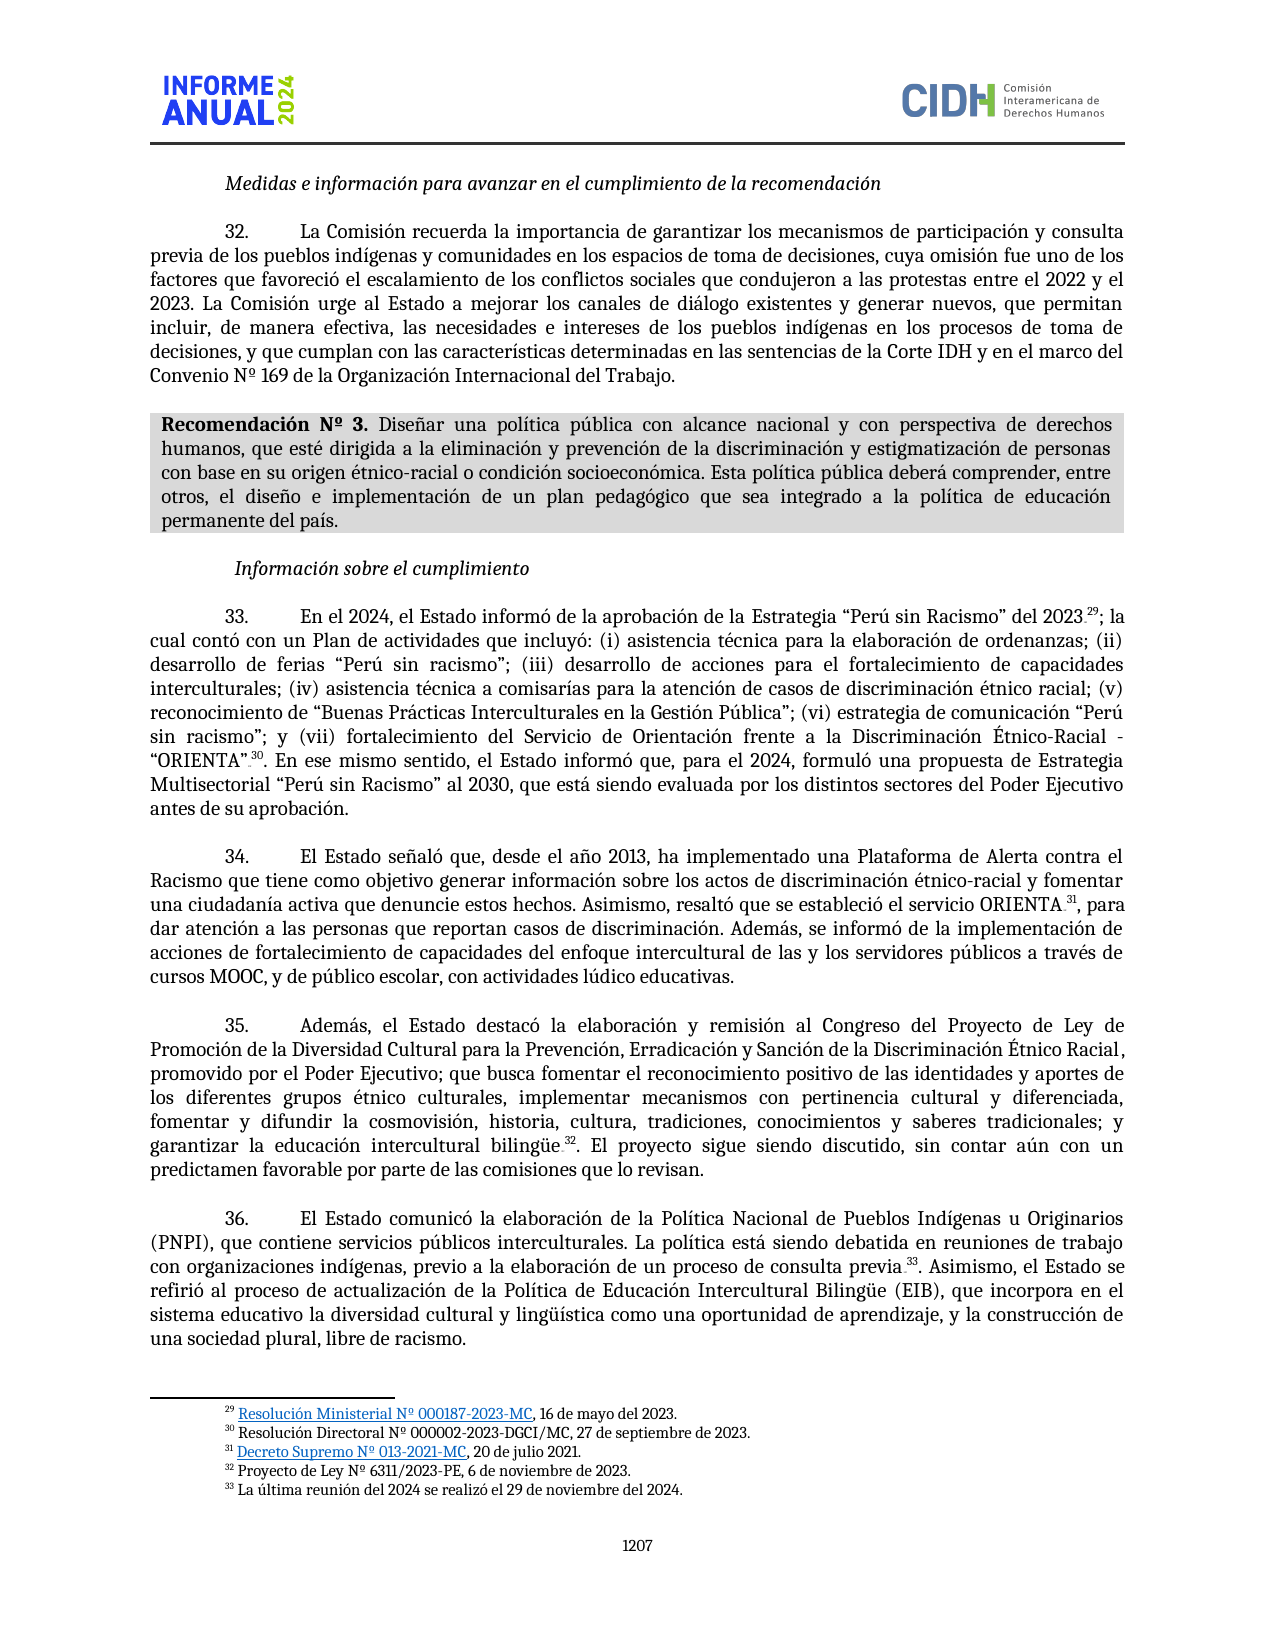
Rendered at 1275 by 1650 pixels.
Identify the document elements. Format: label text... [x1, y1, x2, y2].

text Información sobre el cumplimiento [150, 557, 1125, 581]
text El Estado señaló que, desde el año 2013, ha implementado una Plataforma de Alerta contra el Racismo que tiene como objetivo generar información sobre los actos de discriminación étnico-racial y fomentar una ciudadanía activa que denuncie estos hechos. Asimismo, resaltó que se estableció el servicio ORIENTA30F, para dar atención a las personas que reportan casos de discriminación. Además, se informó de la implementación de acciones de fortalecimiento de capacidades del enfoque intercultural de las y los servidores públicos a través de cursos MOOC, y de público escolar, con actividades lúdico educativas. [150, 845, 1125, 989]
picture [893, 75, 1114, 127]
text Medidas e información para avanzar en el cumplimiento de la recomendación [187, 171, 1125, 195]
text El Estado comunicó la elaboración de la Política Nacional de Pueblos Indígenas u Originarios (PNPI), que contiene servicios públicos interculturales. La política está siendo debatida en reuniones de trabajo con organizaciones indígenas, previo a la elaboración de un proceso de consulta previa32F. Asimismo, el Estado se refirió al proceso de actualización de la Política de Educación Intercultural Bilingüe (EIB), que incorpora en el sistema educativo la diversidad cultural y lingüística como una oportunidad de aprendizaje, y la construcción de una sociedad plural, libre de racismo. [150, 1207, 1125, 1350]
table_header Recomendación Nº 3. Diseñar una política pública con alcance nacional y con perspectiva de derechos humanos, que esté dirigida a la eliminación y prevención de la discriminación y estigmatización de personas con base en su origen étnico-racial o condición socioeconómica. Esta política pública deberá comprender, entre otros, el diseño e implementación de un plan pedagógico que sea integrado a la política de educación permanente del país. [150, 413, 1124, 533]
text En el 2024, el Estado informó de la aprobación de la Estrategia “Perú sin Racismo” del 202328F; la cual contó con un Plan de actividades que incluyó: (i) asistencia técnica para la elaboración de ordenanzas; (ii) desarrollo de ferias “Perú sin racismo”; (iii) desarrollo de acciones para el fortalecimiento de capacidades interculturales; (iv) asistencia técnica a comisarías para la atención de casos de discriminación étnico racial; (v) reconocimiento de “Buenas Prácticas Interculturales en la Gestión Pública”; (vi) estrategia de comunicación “Perú sin racismo”; y (vii) fortalecimiento del Servicio de Orientación frente a la Discriminación Étnico-Racial - “ORIENTA”29F. En ese mismo sentido, el Estado informó que, para el 2024, formuló una propuesta de Estrategia Multisectorial “Perú sin Racismo” al 2030, que está siendo evaluada por los distintos sectores del Poder Ejecutivo antes de su aprobación. [150, 604, 1125, 820]
text La Comisión recuerda la importancia de garantizar los mecanismos de participación y consulta previa de los pueblos indígenas y comunidades en los espacios de toma de decisiones, cuya omisión fue uno de los factores que favoreció el escalamiento de los conflictos sociales que condujeron a las protestas entre el 2022 y el 2023. La Comisión urge al Estado a mejorar los canales de diálogo existentes y generar nuevos, que permitan incluir, de manera efectiva, las necesidades e intereses de los pueblos indígenas en los procesos de toma de decisiones, y que cumplan con las características determinadas en las sentencias de la Corte IDH y en el marco del Convenio Nº 169 de la Organización Internacional del Trabajo. [150, 220, 1125, 388]
picture [161, 75, 296, 127]
text Además, el Estado destacó la elaboración y remisión al Congreso del Proyecto de Ley de Promoción de la Diversidad Cultural para la Prevención, Erradicación y Sanción de la Discriminación Étnico Racial, promovido por el Poder Ejecutivo; que busca fomentar el reconocimiento positivo de las identidades y aportes de los diferentes grupos étnico culturales, implementar mecanismos con pertinencia cultural y diferenciada, fomentar y difundir la cosmovisión, historia, cultura, tradiciones, conocimientos y saberes tradicionales; y garantizar la educación intercultural bilingüe31F. El proyecto sigue siendo discutido, sin contar aún con un predictamen favorable por parte de las comisiones que lo revisan. [150, 1014, 1125, 1182]
